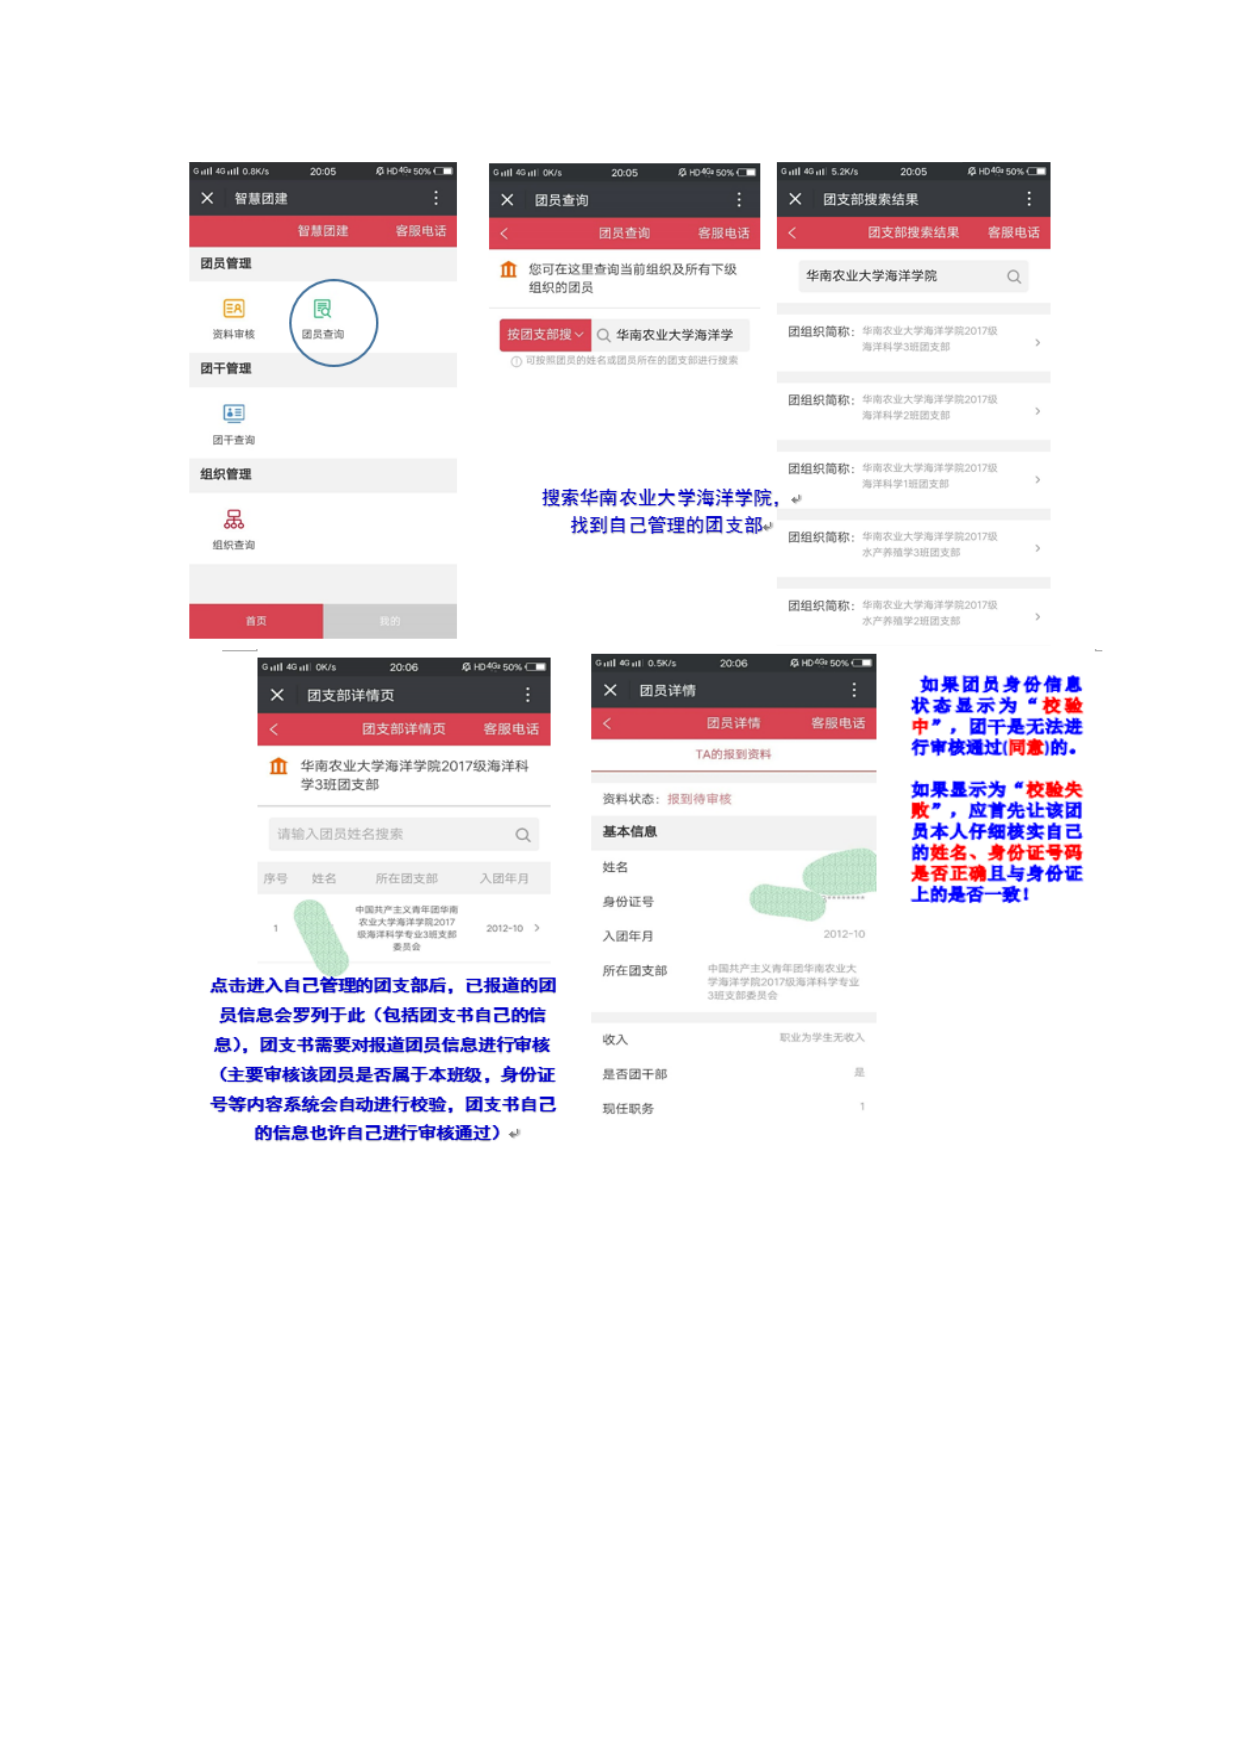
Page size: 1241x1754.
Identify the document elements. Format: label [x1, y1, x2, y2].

picture [187, 649, 1103, 1155]
picture [187, 162, 1053, 646]
